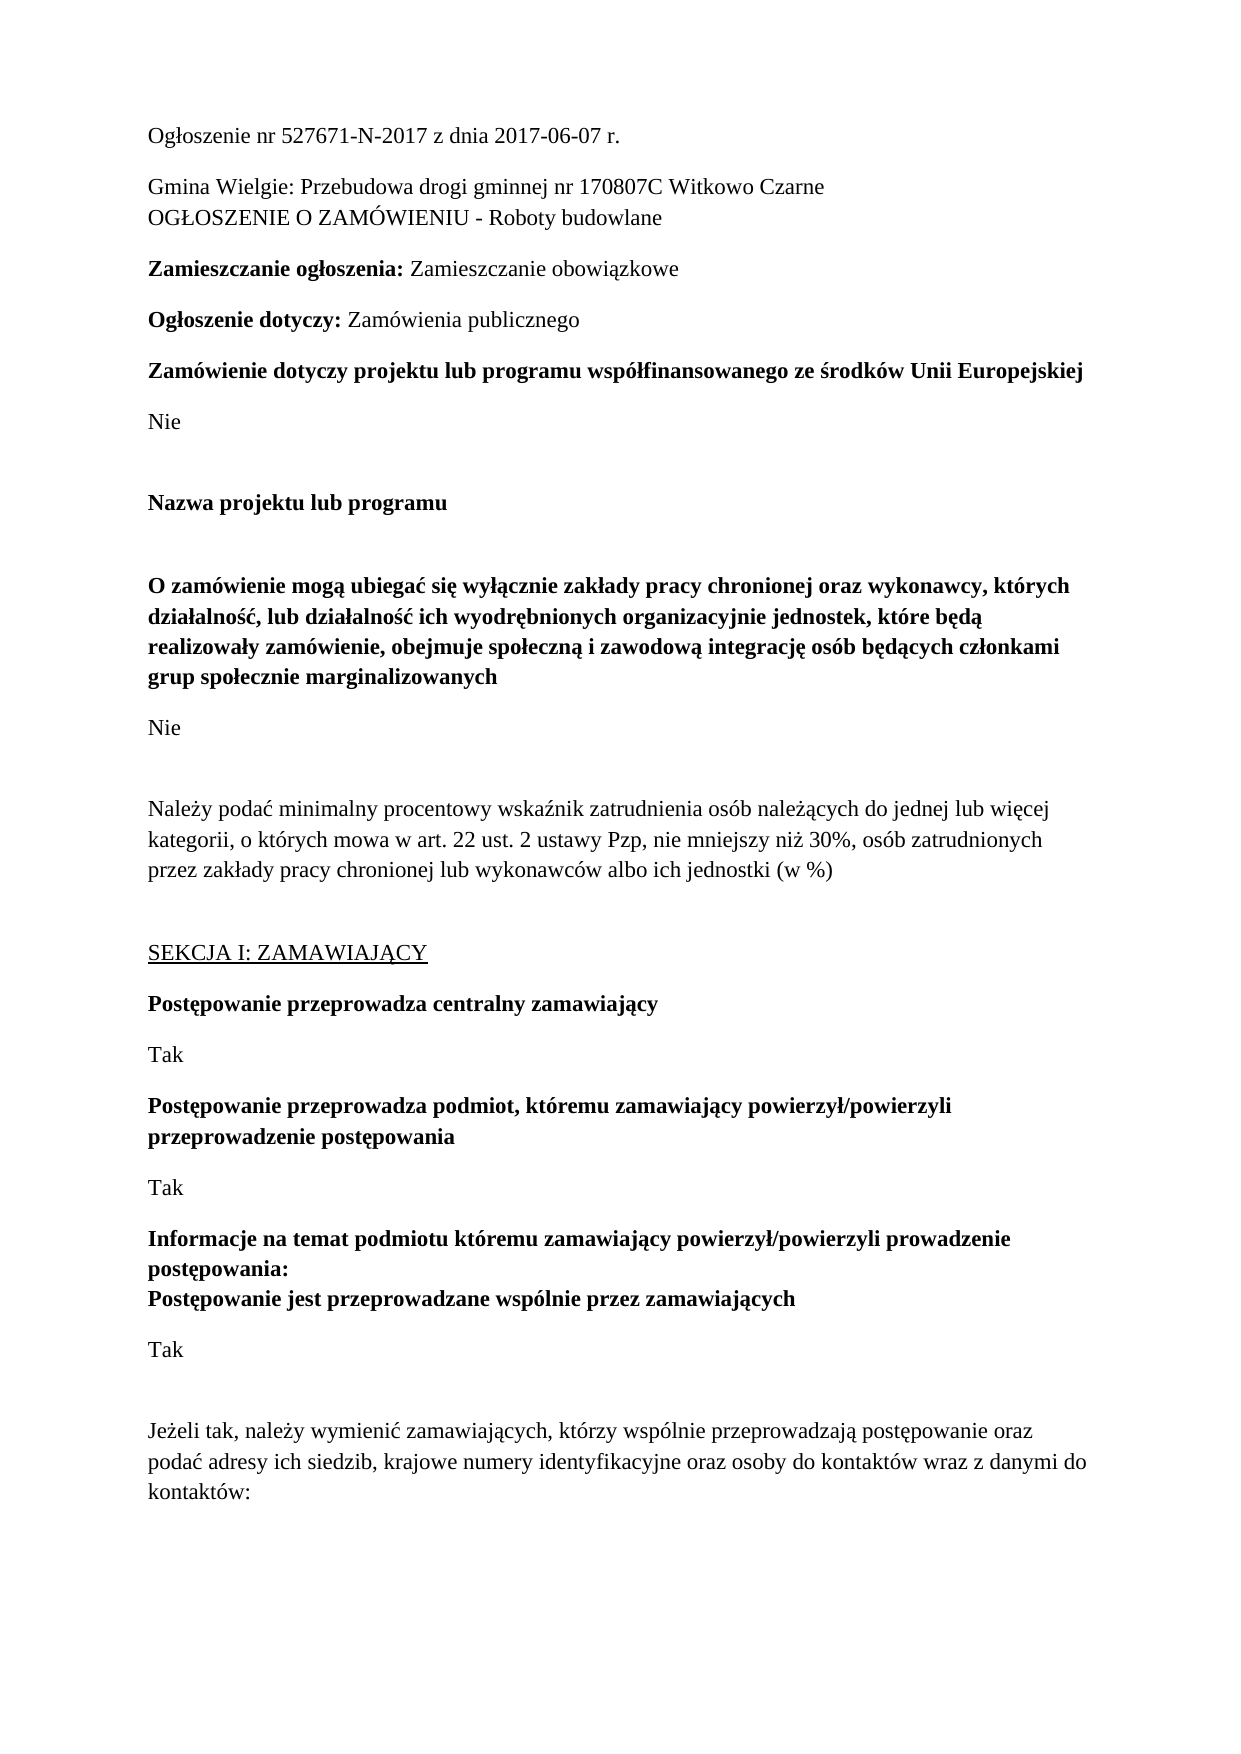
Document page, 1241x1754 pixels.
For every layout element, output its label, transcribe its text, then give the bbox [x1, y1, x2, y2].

text Nie [148, 408, 1092, 434]
text Ogłoszenie dotyczy: Zamówienia publicznego [148, 306, 1092, 332]
text Postępowanie przeprowadza podmiot, któremu zamawiający powierzył/powierzyli przeprowadzenie postępowania [148, 1092, 1092, 1149]
text Zamówienie dotyczy projektu lub programu współfinansowanego ze środków Unii Europejskiej [148, 357, 1092, 383]
text Zamieszczanie ogłoszenia: Zamieszczanie obowiązkowe [148, 254, 1092, 281]
text SEKCJA I: ZAMAWIAJĄCY [148, 939, 1092, 966]
text Nie [148, 714, 1092, 741]
text Gmina Wielgie: Przebudowa drogi gminnej nr 170807C Witkowo Czarne OGŁOSZENIE O ZAMÓWIENIU - Roboty budowlane [148, 173, 1092, 230]
text Informacje na temat podmiotu któremu zamawiający powierzył/powierzyli prowadzenie postępowania: Postępowanie jest przeprowadzane wspólnie przez zamawiających [148, 1225, 1092, 1312]
text Tak [148, 1174, 1092, 1200]
text Ogłoszenie nr 527671-N-2017 z dnia 2017-06-07 r. [148, 62, 1092, 149]
text Nazwa projektu lub programu [148, 459, 1092, 547]
text Tak [148, 1041, 1092, 1068]
text Należy podać minimalny procentowy wskaźnik zatrudnienia osób należących do jednej lub więcej kategorii, o których mowa w art. 22 ust. 2 ustawy Pzp, nie mniejszy niż 30%, osób zatrudnionych przez zakłady pracy chronionej lub wykonawców albo ich jednostki (w %) [148, 765, 1092, 914]
text O zamówienie mogą ubiegać się wyłącznie zakłady pracy chronionej oraz wykonawcy, których działalność, lub działalność ich wyodrębnionych organizacyjnie jednostek, które będą realizowały zamówienie, obejmuje społeczną i zawodową integrację osób będących członkami grup społecznie marginalizowanych [148, 572, 1092, 689]
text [148, 1387, 1092, 1534]
text Postępowanie przeprowadza centralny zamawiający [148, 990, 1092, 1017]
text Tak [148, 1336, 1092, 1363]
